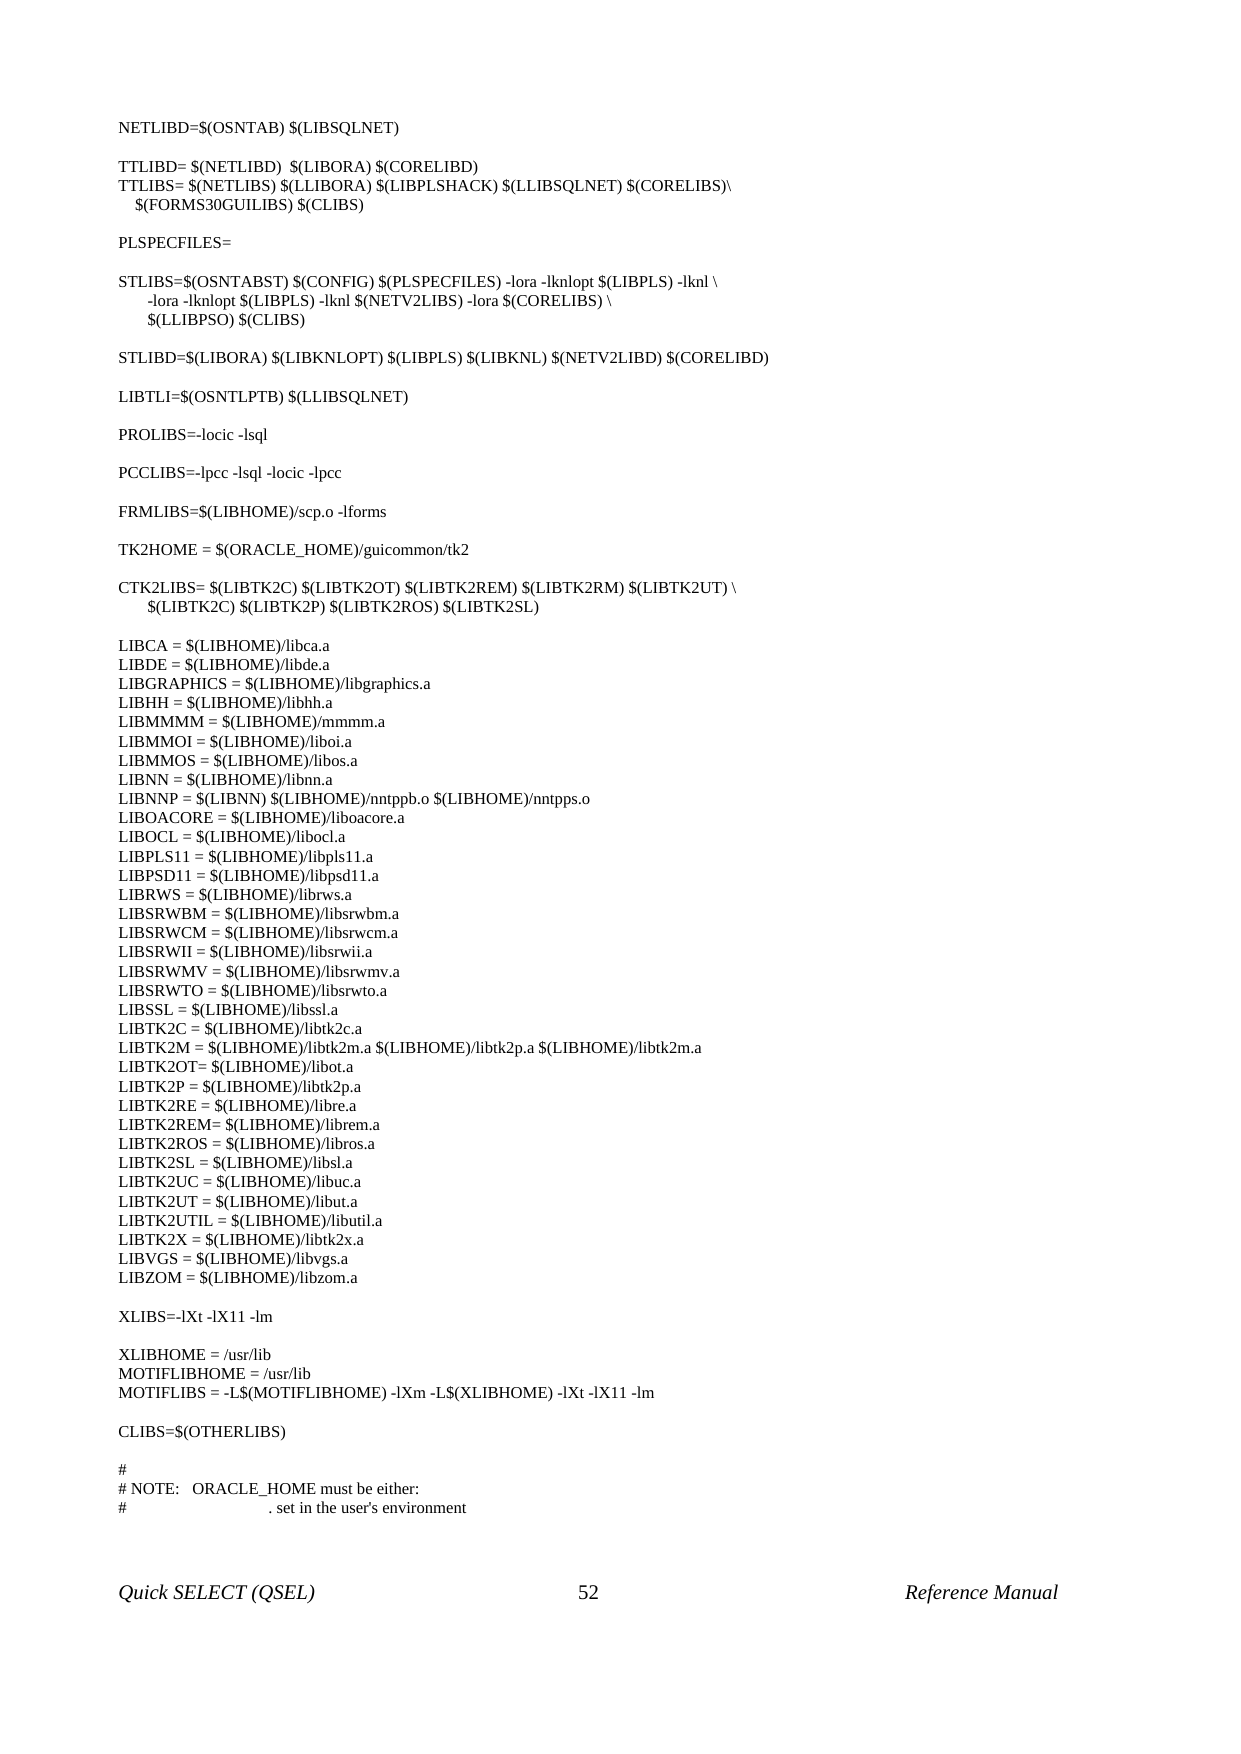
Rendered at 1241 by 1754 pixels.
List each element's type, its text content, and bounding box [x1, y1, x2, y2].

text MOTIFLIBS = -L$(MOTIFLIBHOME) -lXm -L$(XLIBHOME) -lXt -lX11 -lm [118, 1383, 1122, 1402]
text LIBSRWCM = $(LIBHOME)/libsrwcm.a [118, 923, 1122, 942]
text NETLIBD=$(OSNTAB) $(LIBSQLNET) [118, 118, 1122, 137]
text LIBTK2P = $(LIBHOME)/libtk2p.a [118, 1076, 1122, 1096]
text LIBHH = $(LIBHOME)/libhh.a [118, 693, 1122, 712]
text LIBTK2X = $(LIBHOME)/libtk2x.a [118, 1230, 1122, 1249]
text MOTIFLIBHOME = /usr/lib [118, 1364, 1122, 1383]
text LIBNN = $(LIBHOME)/libnn.a [118, 770, 1122, 789]
text # NOTE: ORACLE_HOME must be either: [118, 1479, 1122, 1498]
text TTLIBD= $(NETLIBD) $(LIBORA) $(CORELIBD) [118, 156, 1122, 176]
text XLIBHOME = /usr/lib [118, 1345, 1122, 1364]
text LIBGRAPHICS = $(LIBHOME)/libgraphics.a [118, 674, 1122, 693]
text PLSPECFILES= [118, 233, 1122, 252]
text LIBZOM = $(LIBHOME)/libzom.a [118, 1268, 1122, 1287]
text LIBVGS = $(LIBHOME)/libvgs.a [118, 1249, 1122, 1268]
text STLIBS=$(OSNTABST) $(CONFIG) $(PLSPECFILES) -lora -lknlopt $(LIBPLS) -lknl \ [118, 271, 1122, 291]
text TK2HOME = $(ORACLE_HOME)/guicommon/tk2 [118, 540, 1122, 559]
text XLIBS=-lXt -lX11 -lm [118, 1306, 1122, 1326]
text CTK2LIBS= $(LIBTK2C) $(LIBTK2OT) $(LIBTK2REM) $(LIBTK2RM) $(LIBTK2UT) \ [118, 578, 1122, 597]
text TTLIBS= $(NETLIBS) $(LLIBORA) $(LIBPLSHACK) $(LLIBSQLNET) $(CORELIBS)\ [118, 176, 1122, 195]
text LIBRWS = $(LIBHOME)/librws.a [118, 885, 1122, 904]
text STLIBD=$(LIBORA) $(LIBKNLOPT) $(LIBPLS) $(LIBKNL) $(NETV2LIBD) $(CORELIBD) [118, 348, 1122, 367]
text CLIBS=$(OTHERLIBS) [118, 1421, 1122, 1441]
text LIBTLI=$(OSNTLPTB) $(LLIBSQLNET) [118, 386, 1122, 406]
text -lora -lknlopt $(LIBPLS) -lknl $(NETV2LIBS) -lora $(CORELIBS) \ [118, 291, 1122, 310]
text PROLIBS=-locic -lsql [118, 425, 1122, 444]
text $(LIBTK2C) $(LIBTK2P) $(LIBTK2ROS) $(LIBTK2SL) [118, 597, 1122, 616]
text LIBTK2REM= $(LIBHOME)/librem.a [118, 1115, 1122, 1134]
text LIBSRWMV = $(LIBHOME)/libsrwmv.a [118, 961, 1122, 981]
text LIBCA = $(LIBHOME)/libca.a [118, 636, 1122, 655]
text LIBSRWBM = $(LIBHOME)/libsrwbm.a [118, 904, 1122, 923]
text LIBPLS11 = $(LIBHOME)/libpls11.a [118, 846, 1122, 866]
text LIBSRWII = $(LIBHOME)/libsrwii.a [118, 942, 1122, 961]
text LIBTK2UC = $(LIBHOME)/libuc.a [118, 1172, 1122, 1191]
text LIBTK2UT = $(LIBHOME)/libut.a [118, 1191, 1122, 1211]
text LIBMMOI = $(LIBHOME)/liboi.a [118, 731, 1122, 751]
text LIBNNP = $(LIBNN) $(LIBHOME)/nntppb.o $(LIBHOME)/nntpps.o [118, 789, 1122, 808]
text LIBOCL = $(LIBHOME)/libocl.a [118, 827, 1122, 846]
text LIBTK2OT= $(LIBHOME)/libot.a [118, 1057, 1122, 1076]
text LIBOACORE = $(LIBHOME)/liboacore.a [118, 808, 1122, 827]
text LIBTK2RE = $(LIBHOME)/libre.a [118, 1096, 1122, 1115]
text LIBTK2UTIL = $(LIBHOME)/libutil.a [118, 1211, 1122, 1230]
text LIBTK2M = $(LIBHOME)/libtk2m.a $(LIBHOME)/libtk2p.a $(LIBHOME)/libtk2m.a [118, 1038, 1122, 1057]
text LIBSRWTO = $(LIBHOME)/libsrwto.a [118, 981, 1122, 1000]
text LIBTK2C = $(LIBHOME)/libtk2c.a [118, 1019, 1122, 1038]
text $(LLIBPSO) $(CLIBS) [118, 310, 1122, 329]
text LIBTK2SL = $(LIBHOME)/libsl.a [118, 1153, 1122, 1172]
text LIBMMOS = $(LIBHOME)/libos.a [118, 751, 1122, 770]
text LIBTK2ROS = $(LIBHOME)/libros.a [118, 1134, 1122, 1153]
text LIBDE = $(LIBHOME)/libde.a [118, 655, 1122, 674]
text # [118, 1460, 1122, 1479]
text $(FORMS30GUILIBS) $(CLIBS) [118, 195, 1122, 214]
text LIBSSL = $(LIBHOME)/libssl.a [118, 1000, 1122, 1019]
text LIBMMMM = $(LIBHOME)/mmmm.a [118, 712, 1122, 731]
text FRMLIBS=$(LIBHOME)/scp.o -lforms [118, 501, 1122, 521]
text LIBPSD11 = $(LIBHOME)/libpsd11.a [118, 866, 1122, 885]
text # . set in the user's environment [118, 1498, 1122, 1517]
text PCCLIBS=-lpcc -lsql -locic -lpcc [118, 463, 1122, 482]
